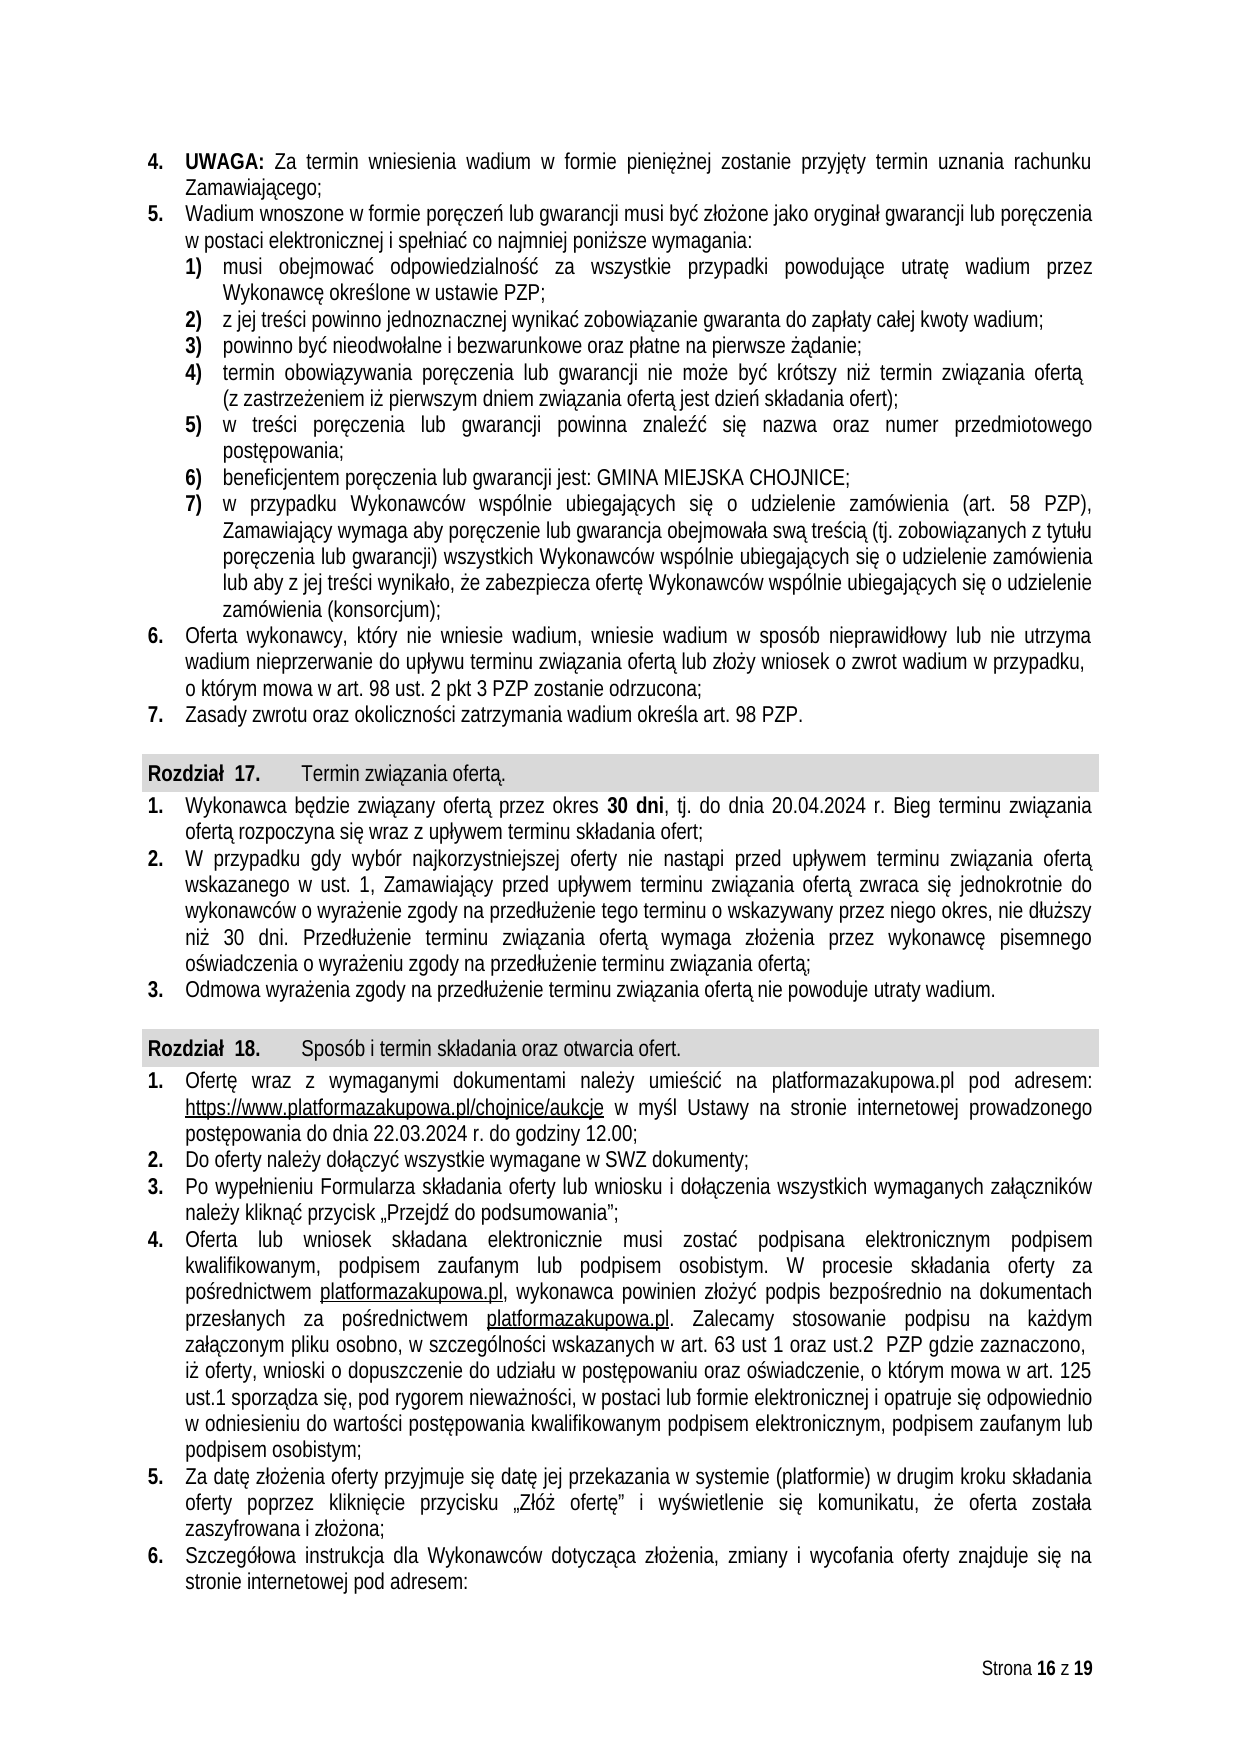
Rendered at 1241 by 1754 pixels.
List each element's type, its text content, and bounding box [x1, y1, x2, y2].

list w przypadku Wykonawców wspólnie ubiegających się o udzielenie zamówienia (art. 58 PZP), Zamawiający wymaga aby poręczenie lub gwarancja obejmowała swą treścią (tj. zobowiązanych z tytułu poręczenia lub gwarancji) wszystkich Wykonawców wspólnie ubiegających się o udzielenie zamówienia lub aby z jej treści wynikało, że zabezpiecza ofertę Wykonawców wspólnie ubiegających się o udzielenie zamówienia (konsorcjum); [185, 490, 1093, 622]
list beneficjentem poręczenia lub gwarancji jest: Gmina Miejska Chojnice; [185, 464, 1093, 490]
list Oferta wykonawcy, który nie wniesie wadium, wniesie wadium w sposób nieprawidłowy lub nie utrzyma wadium nieprzerwanie do upływu terminu związania ofertą lub złoży wniosek o zwrot wadium w przypadku, o którym mowa w art. 98 ust. 2 pkt 3 PZP zostanie odrzucona; [148, 622, 1093, 701]
list z jej treści powinno jednoznacznej wynikać zobowiązanie gwaranta do zapłaty całej kwoty wadium; [185, 306, 1093, 332]
list Po wypełnieniu Formularza składania oferty lub wniosku i dołączenia wszystkich wymaganych załączników należy kliknąć przycisk „Przejdź do podsumowania”; [148, 1173, 1093, 1226]
list Odmowa wyrażenia zgody na przedłużenie terminu związania ofertą nie powoduje utraty wadium. [148, 976, 1093, 1003]
list Za datę złożenia oferty przyjmuje się datę jej przekazania w systemie (platformie) w drugim kroku składania oferty poprzez kliknięcie przycisku „Złóż ofertę” i wyświetlenie się komunikatu, że oferta została zaszyfrowana i złożona; [148, 1463, 1093, 1542]
table_header Rozdział 17. [142, 754, 295, 792]
list Ofertę wraz z wymaganymi dokumentami należy umieścić na platformazakupowa.pl pod adresem: https://www.platformazakupowa.pl/chojnice/aukcje w myśl Ustawy na stronie internetowej prowadzonego postępowania do dnia 22.03.2024 r. do godziny 12.00; [148, 1067, 1093, 1146]
list Zasady zwrotu oraz okoliczności zatrzymania wadium określa art. 98 PZP. [148, 701, 1093, 727]
list termin obowiązywania poręczenia lub gwarancji nie może być krótszy niż termin związania ofertą (z zastrzeżeniem iż pierwszym dniem związania ofertą jest dzień składania ofert); [185, 358, 1093, 411]
table_header Rozdział 18. [142, 1029, 295, 1067]
list Do oferty należy dołączyć wszystkie wymagane w SWZ dokumenty; [148, 1146, 1093, 1173]
list w treści poręczenia lub gwarancji powinna znaleźć się nazwa oraz numer przedmiotowego postępowania; [185, 411, 1093, 464]
list Wadium wnoszone w formie poręczeń lub gwarancji musi być złożone jako oryginał gwarancji lub poręczenia w postaci elektronicznej i spełniać co najmniej poniższe wymagania: [148, 200, 1093, 253]
list powinno być nieodwołalne i bezwarunkowe oraz płatne na pierwsze żądanie; [185, 332, 1093, 358]
list musi obejmować odpowiedzialność za wszystkie przypadki powodujące utratę wadium przez Wykonawcę określone w ustawie PZP; [185, 253, 1093, 306]
list Oferta lub wniosek składana elektronicznie musi zostać podpisana elektronicznym podpisem kwalifikowanym, podpisem zaufanym lub podpisem osobistym. W procesie składania oferty za pośrednictwem platformazakupowa.pl, wykonawca powinien złożyć podpis bezpośrednio na dokumentach przesłanych za pośrednictwem platformazakupowa.pl. Zalecamy stosowanie podpisu na każdym załączonym pliku osobno, w szczególności wskazanych w art. 63 ust 1 oraz ust.2 PZP gdzie zaznaczono, iż oferty, wnioski o dopuszczenie do udziału w postępowaniu oraz oświadczenie, o którym mowa w art. 125 ust.1 sporządza się, pod rygorem nieważności, w postaci lub formie elektronicznej i opatruje się odpowiednio w odniesieniu do wartości postępowania kwalifikowanym podpisem elektronicznym, podpisem zaufanym lub podpisem osobistym; [148, 1226, 1093, 1463]
list Szczegółowa instrukcja dla Wykonawców dotycząca złożenia, zmiany i wycofania oferty znajduje się na stronie internetowej pod adresem: [148, 1542, 1093, 1594]
list W przypadku gdy wybór najkorzystniejszej oferty nie nastąpi przed upływem terminu związania ofertą wskazanego w ust. 1, Zamawiający przed upływem terminu związania ofertą zwraca się jednokrotnie do wykonawców o wyrażenie zgody na przedłużenie tego terminu o wskazywany przez niego okres, nie dłuższy niż 30 dni. Przedłużenie terminu związania ofertą wymaga złożenia przez wykonawcę pisemnego oświadczenia o wyrażeniu zgody na przedłużenie terminu związania ofertą; [148, 845, 1093, 976]
list UWAGA: Za termin wniesienia wadium w formie pieniężnej zostanie przyjęty termin uznania rachunku Zamawiającego; [148, 148, 1093, 200]
table_header Termin związania ofertą. [295, 754, 1099, 792]
table_header Sposób i termin składania oraz otwarcia ofert. [295, 1029, 1099, 1067]
list Wykonawca będzie związany ofertą przez okres 30 dni, tj. do dnia 20.04.2024 r. Bieg terminu związania ofertą rozpoczyna się wraz z upływem terminu składania ofert; [148, 792, 1093, 845]
